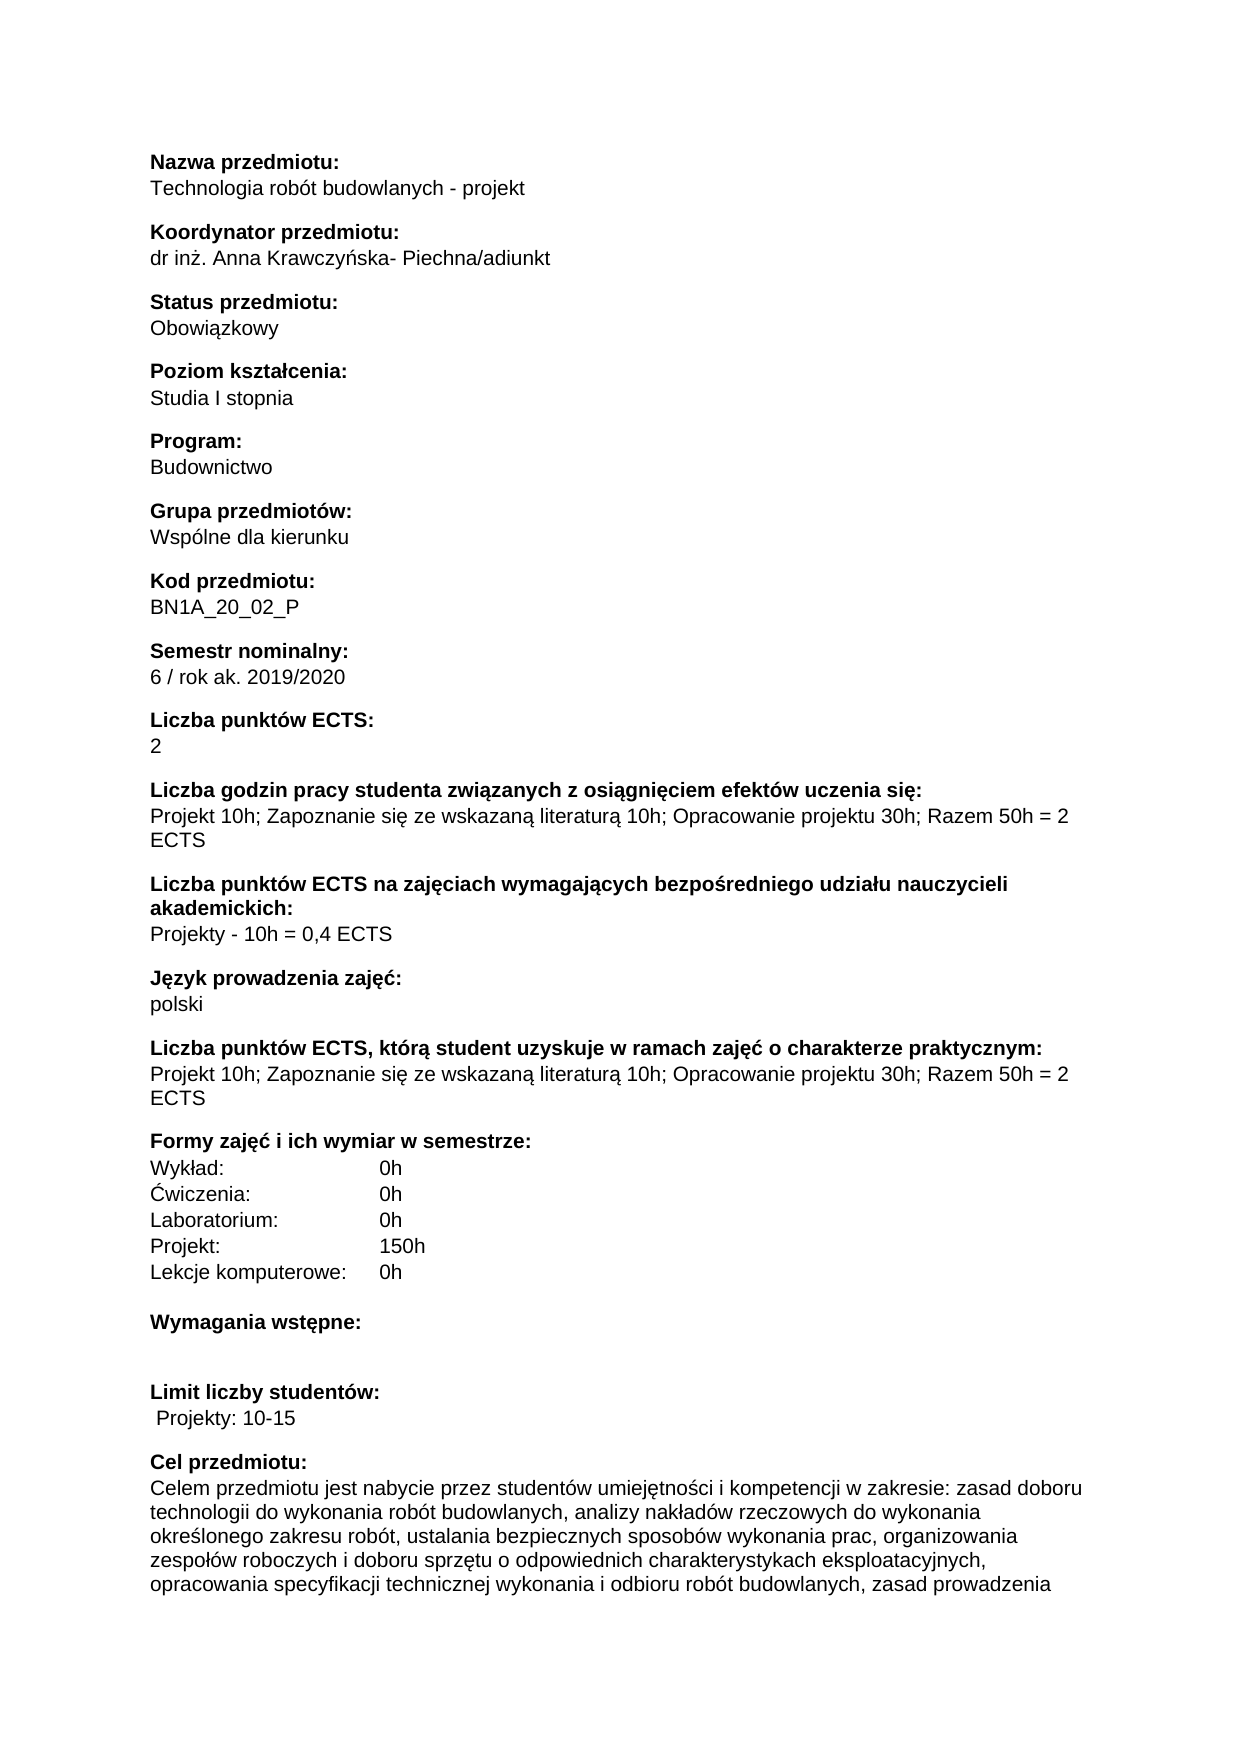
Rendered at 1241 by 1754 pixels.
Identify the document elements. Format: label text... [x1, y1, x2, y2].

table_header Wykład: [140, 1156, 367, 1180]
text Wspólne dla kierunku [150, 525, 1090, 549]
table_cell 0h [369, 1180, 597, 1206]
text Projekty: 10-15 [150, 1406, 1090, 1430]
text Wymagania wstępne: [150, 1310, 1090, 1334]
text Semestr nominalny: [150, 638, 1090, 662]
table_cell Projekt: [140, 1234, 367, 1258]
text Formy zajęć i ich wymiar w semestrze: [150, 1129, 1090, 1153]
text Poziom kształcenia: [150, 359, 1090, 383]
table_cell Ćwiczenia: [140, 1182, 367, 1206]
text Grupa przedmiotów: [150, 499, 1090, 523]
text polski [150, 992, 1090, 1016]
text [150, 1476, 1090, 1595]
text Nazwa przedmiotu: [150, 150, 1090, 174]
text Język prowadzenia zajęć: [150, 966, 1090, 989]
table_cell Lekcje komputerowe: [140, 1260, 367, 1284]
text Liczba godzin pracy studenta związanych z osiągnięciem efektów uczenia się: [150, 778, 1090, 802]
text dr inż. Anna Krawczyńska- Piechna/adiunkt [150, 246, 1090, 270]
table_cell 150h [369, 1232, 597, 1258]
text Kod przedmiotu: [150, 569, 1090, 593]
text Budownictwo [150, 455, 1090, 479]
text Liczba punktów ECTS na zajęciach wymagających bezpośredniego udziału nauczycieli akademickich: [150, 872, 1090, 920]
text BN1A_20_02_P [150, 595, 1090, 619]
text Projekt 10h; Zapoznanie się ze wskazaną literaturą 10h; Opracowanie projektu 30h; Razem 50h = 2 ECTS [150, 1061, 1090, 1109]
text Projekty - 10h = 0,4 ECTS [150, 922, 1090, 946]
table_header 0h [369, 1156, 597, 1180]
text Technologia robót budowlanych - projekt [150, 176, 1090, 200]
table_cell 0h [369, 1258, 597, 1284]
text Limit liczby studentów: [150, 1380, 1090, 1404]
text Projekt 10h; Zapoznanie się ze wskazaną literaturą 10h; Opracowanie projektu 30h; Razem 50h = 2 ECTS [150, 804, 1090, 852]
text Liczba punktów ECTS: [150, 708, 1090, 732]
text Studia I stopnia [150, 385, 1090, 409]
text Koordynator przedmiotu: [150, 220, 1090, 244]
text Liczba punktów ECTS, którą student uzyskuje w ramach zajęć o charakterze praktycznym: [150, 1035, 1090, 1059]
text 6 / rok ak. 2019/2020 [150, 664, 1090, 688]
table_cell 0h [369, 1206, 597, 1232]
text Cel przedmiotu: [150, 1449, 1090, 1473]
table_cell Laboratorium: [140, 1208, 367, 1232]
text Program: [150, 429, 1090, 453]
text Status przedmiotu: [150, 289, 1090, 313]
text 2 [150, 734, 1090, 758]
text Obowiązkowy [150, 316, 1090, 339]
